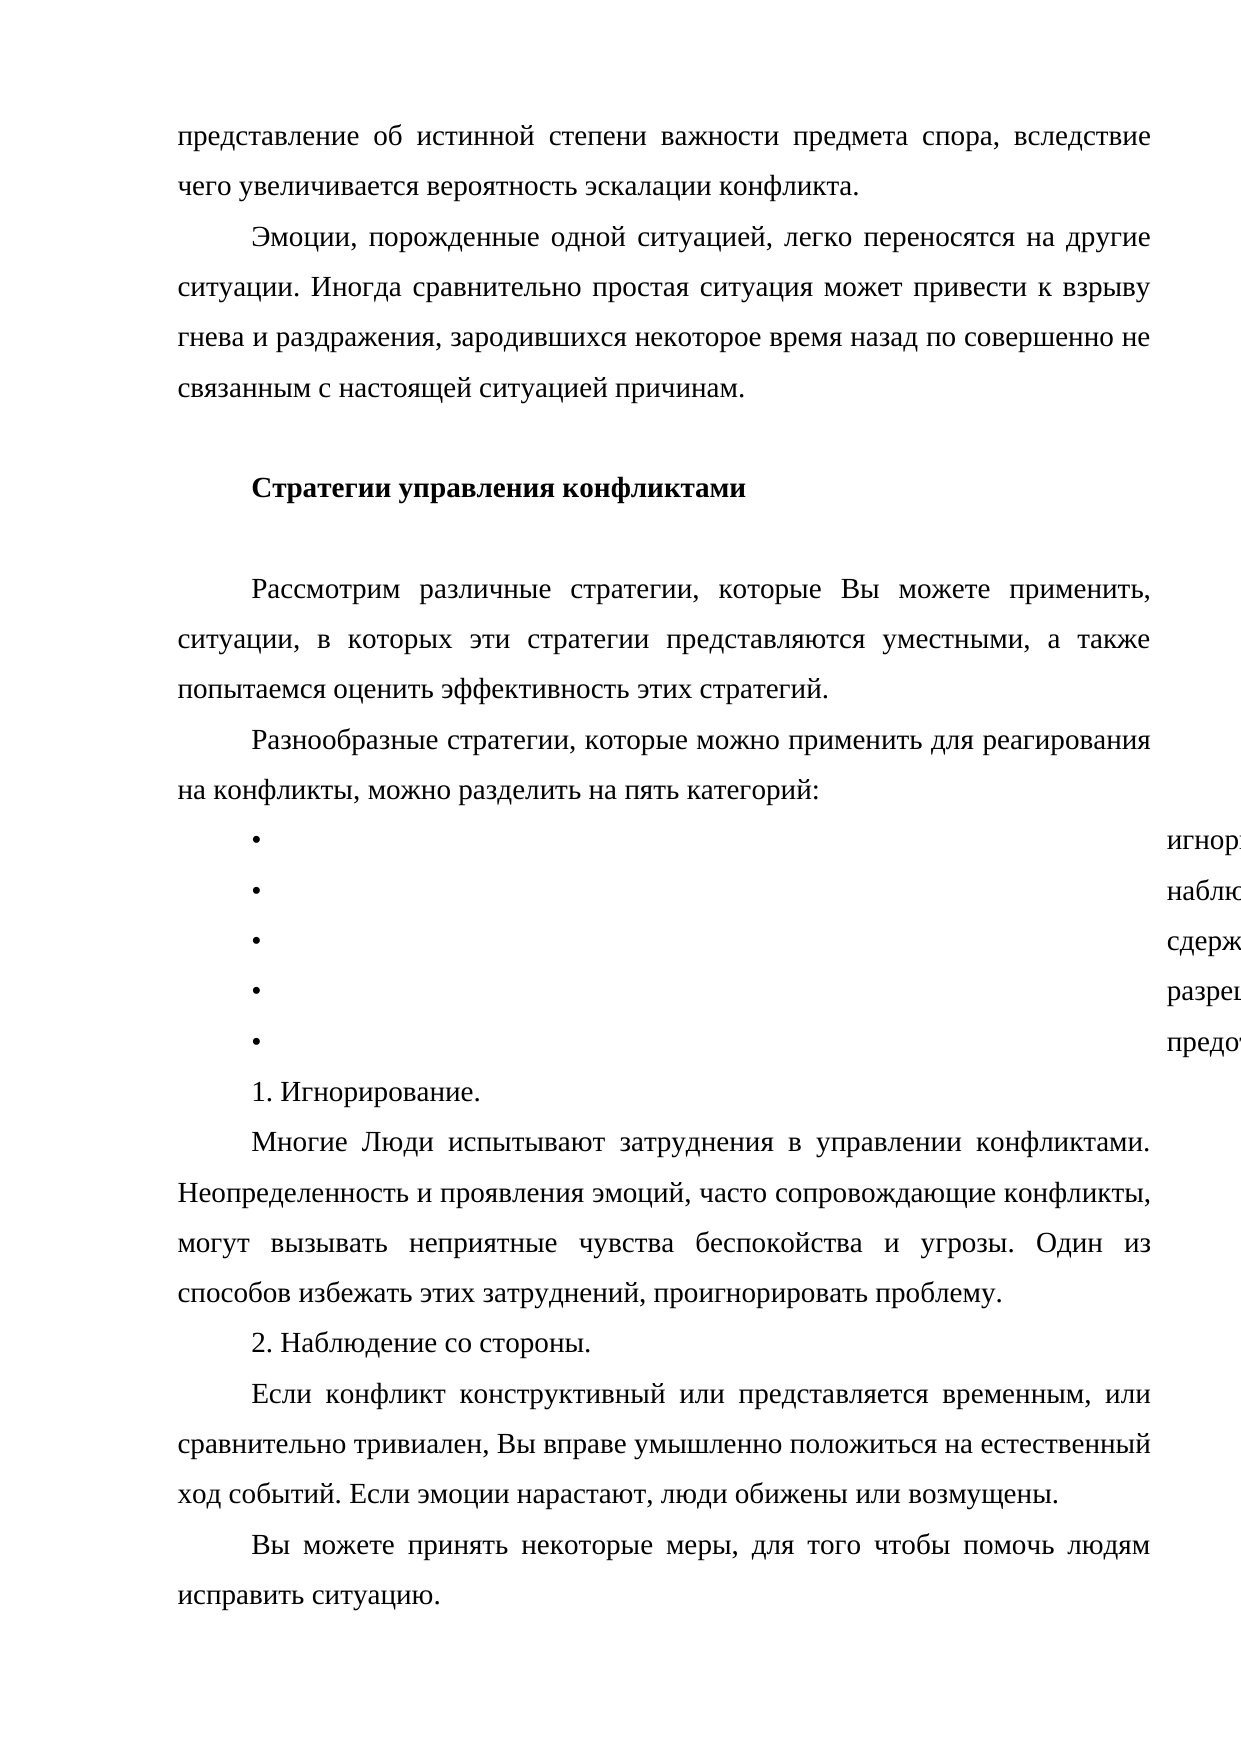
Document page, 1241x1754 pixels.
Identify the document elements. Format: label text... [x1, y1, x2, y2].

text Разнообразные стратегии, которые можно применить для реагирования на конфликты, можно разделить на пять категорий: [177, 722, 1152, 806]
text Если конфликт конструктивный или представляется временным, или сравнительно тривиален, Вы вправе умышленно положиться на естественный ход событий. Если эмоции нарастают, люди обижены или возмущены. [177, 1376, 1152, 1510]
text Рассмотрим различные стратегии, которые Вы можете применить, ситуации, в которых эти стратегии представляются уместными, а также попытаемся оценить эффективность этих стратегий. [177, 571, 1152, 705]
text Многие Люди испытывают затруднения в управлении конфликтами. Неопределенность и проявления эмоций, часто сопровождающие конфликты, могут вызывать неприятные чувства беспокойства и угрозы. Один из способов избежать этих затруднений, проигнорировать проблему. [177, 1124, 1152, 1309]
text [177, 118, 1152, 202]
subtitle 2. Наблюдение со стороны. [177, 1326, 1152, 1359]
list игнорирование [177, 822, 1152, 856]
text 1. Игнорирование. [177, 1074, 1152, 1108]
list сдерживание или ослабление [177, 923, 1152, 957]
list разрешение [177, 973, 1152, 1007]
list наблюдение со стороны [177, 873, 1152, 906]
text Стратегии управления конфликтами [177, 470, 1152, 504]
text Вы можете принять некоторые меры, для того чтобы помочь людям исправить ситуацию. [177, 1527, 1152, 1611]
text Эмоции, порожденные одной ситуацией, легко переносятся на другие ситуации. Иногда сравнительно простая ситуация может привести к взрыву гнева и раздражения, зародившихся некоторое время назад по совершенно не связанным с настоящей ситуацией причинам. [177, 219, 1152, 403]
list предотвращение. [177, 1024, 1152, 1057]
